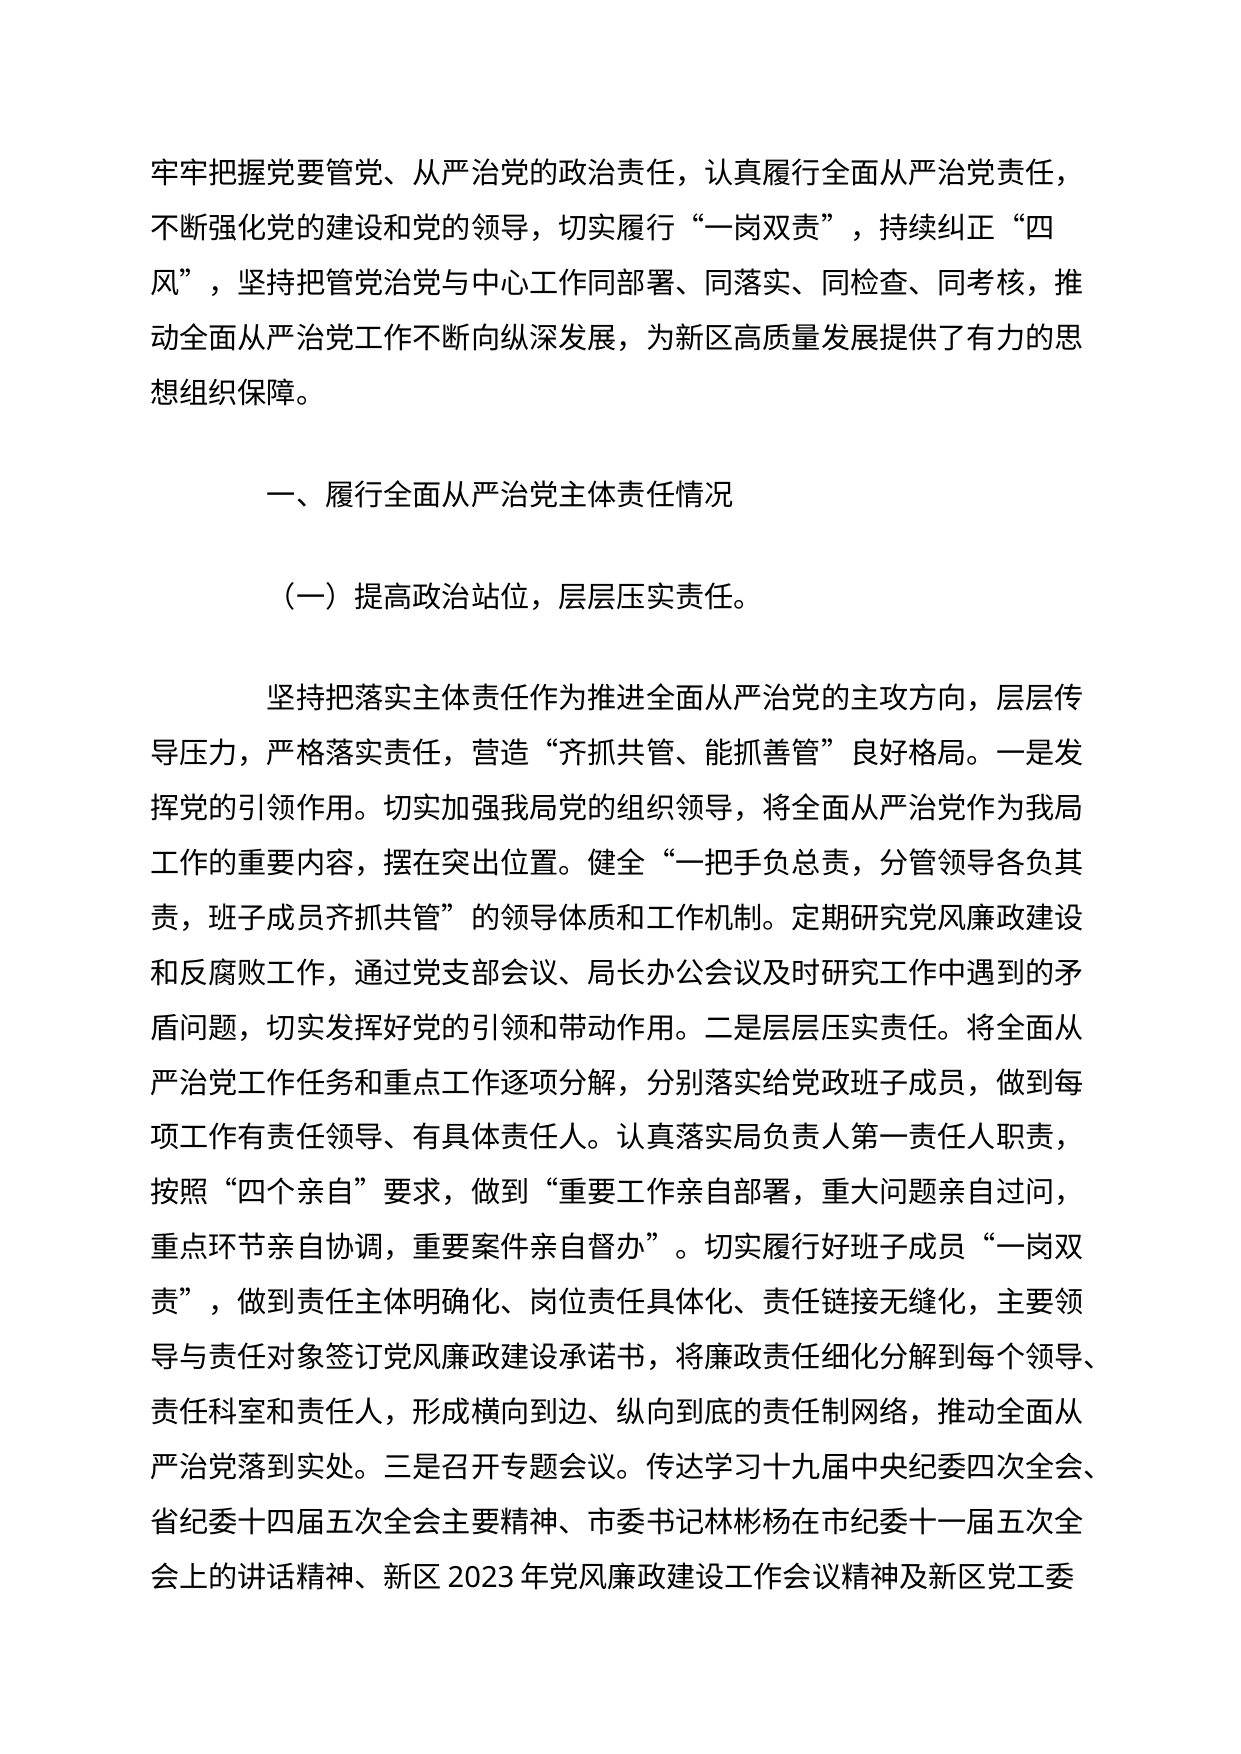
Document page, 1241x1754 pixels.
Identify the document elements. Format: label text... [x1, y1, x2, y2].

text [150, 675, 1090, 1596]
text （一）提高政治站位，层层压实责任。 [150, 573, 1090, 615]
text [150, 150, 1090, 412]
text 一、履行全面从严治党主体责任情况 [150, 471, 1090, 514]
